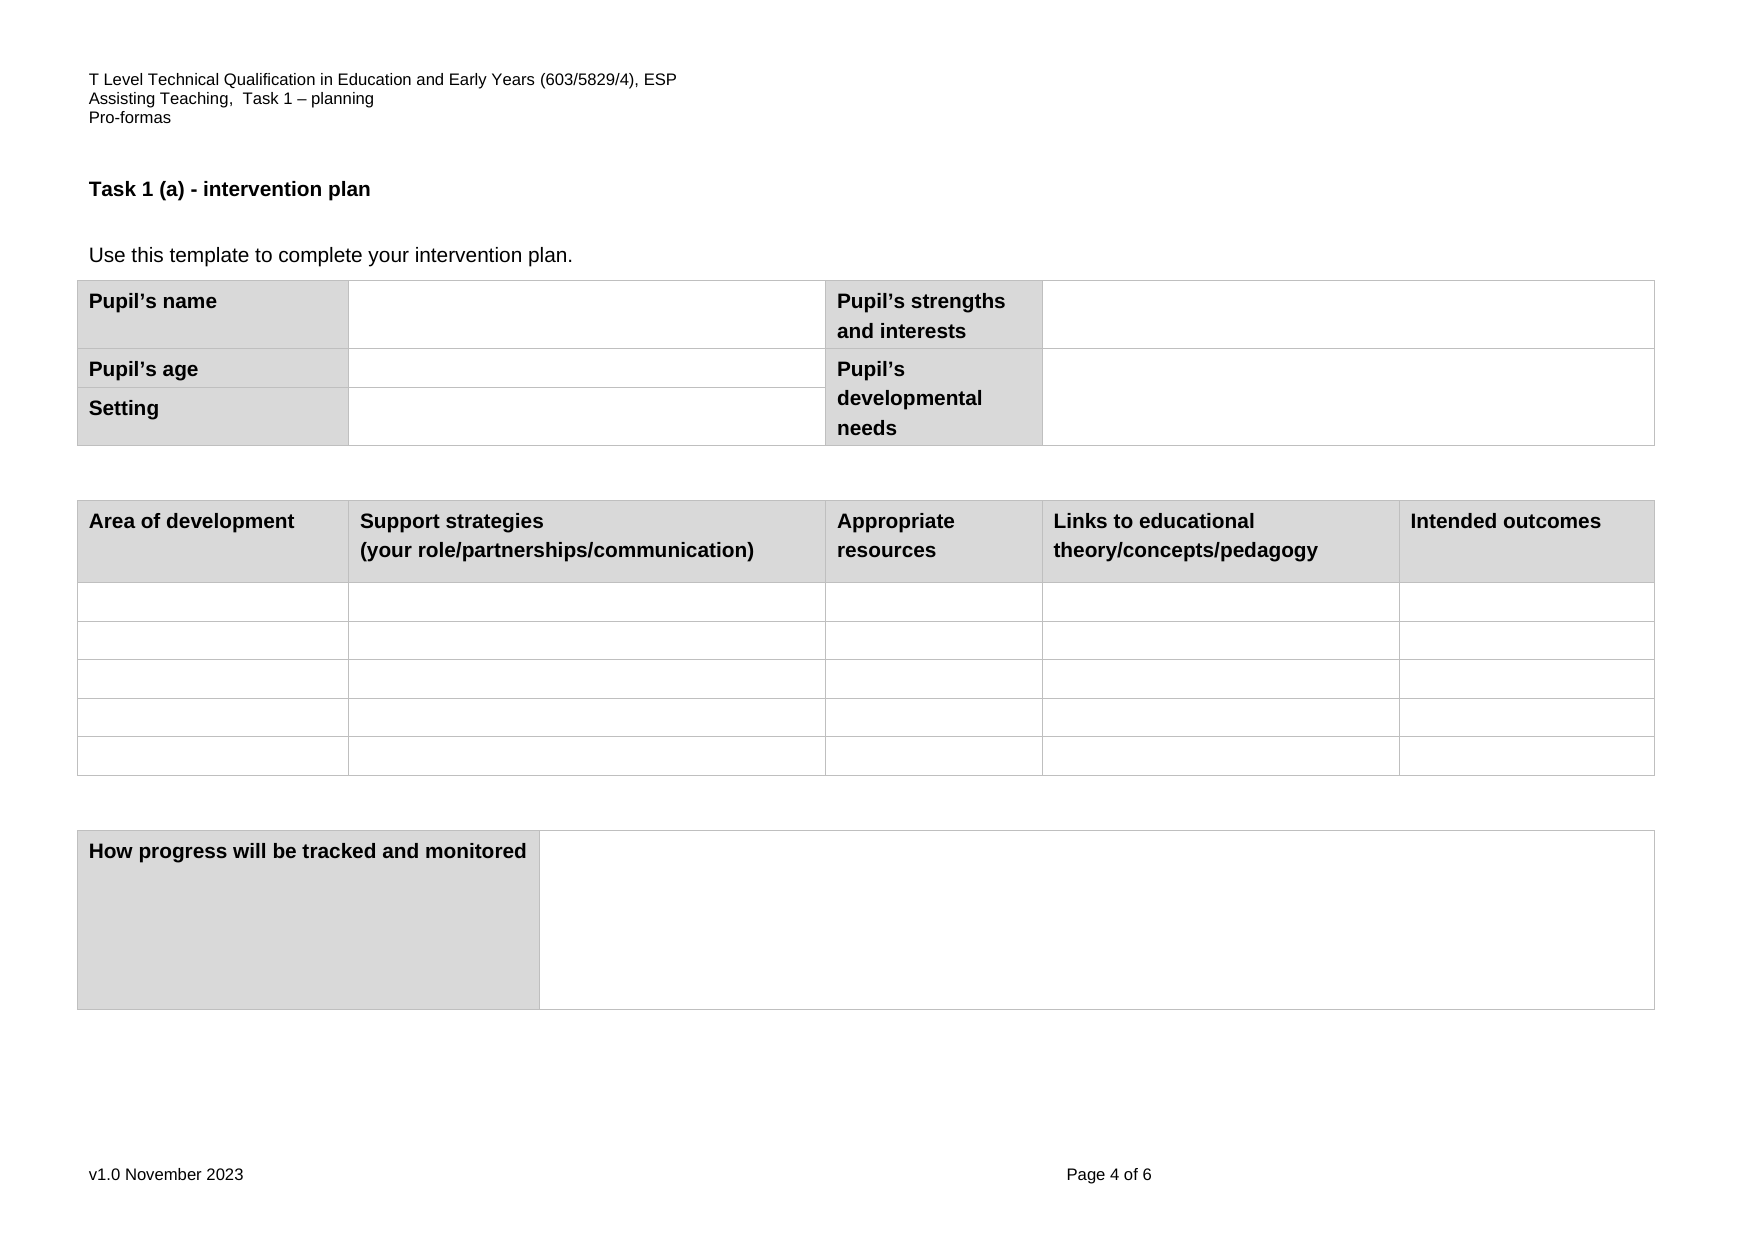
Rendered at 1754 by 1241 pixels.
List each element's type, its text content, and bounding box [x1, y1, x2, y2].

table_header Intended outcomes [1400, 501, 1654, 582]
table_cell [349, 699, 825, 736]
table_cell [1400, 737, 1654, 775]
table_header Appropriate resources [826, 501, 1042, 582]
table_cell [349, 660, 825, 698]
table_cell [78, 622, 348, 659]
table_cell [826, 660, 1042, 698]
table_header Pupil’s strengths and interests [826, 281, 1042, 348]
table_cell [1043, 699, 1399, 736]
table_cell [78, 660, 348, 698]
table_cell [1043, 349, 1654, 445]
table_cell [1043, 622, 1399, 659]
table_cell [826, 699, 1042, 736]
table_cell [826, 622, 1042, 659]
table_header [540, 831, 1654, 1009]
table_header Support strategies (your role/partnerships/communication) [349, 501, 825, 582]
table_cell [349, 388, 825, 445]
table_header [349, 281, 825, 348]
table_cell [826, 583, 1042, 621]
table_cell [349, 737, 825, 775]
text Use this template to complete your intervention plan. [88, 239, 1665, 268]
table_cell [78, 699, 348, 736]
table_cell [1043, 660, 1399, 698]
table_header Pupil’s name [78, 281, 348, 348]
table_cell Pupil’s developmental needs [826, 349, 1042, 445]
table_cell [349, 622, 825, 659]
table_cell [1400, 660, 1654, 698]
table_header How progress will be tracked and monitored [78, 831, 539, 1009]
table_header Links to educational theory/concepts/pedagogy [1043, 501, 1399, 582]
table_header Area of development [78, 501, 348, 582]
table_cell [1400, 699, 1654, 736]
table_cell Pupil’s age [78, 349, 348, 387]
table_header [1043, 281, 1654, 348]
table_cell [349, 349, 825, 387]
table_cell [78, 583, 348, 621]
table_cell [1400, 622, 1654, 659]
table_cell [349, 583, 825, 621]
table_cell Setting [78, 388, 348, 445]
table_cell [1043, 583, 1399, 621]
table_cell [78, 737, 348, 775]
table_cell [1400, 583, 1654, 621]
table_cell [1043, 737, 1399, 775]
subtitle Task 1 (a) - intervention plan [88, 177, 1665, 201]
table_cell [826, 737, 1042, 775]
